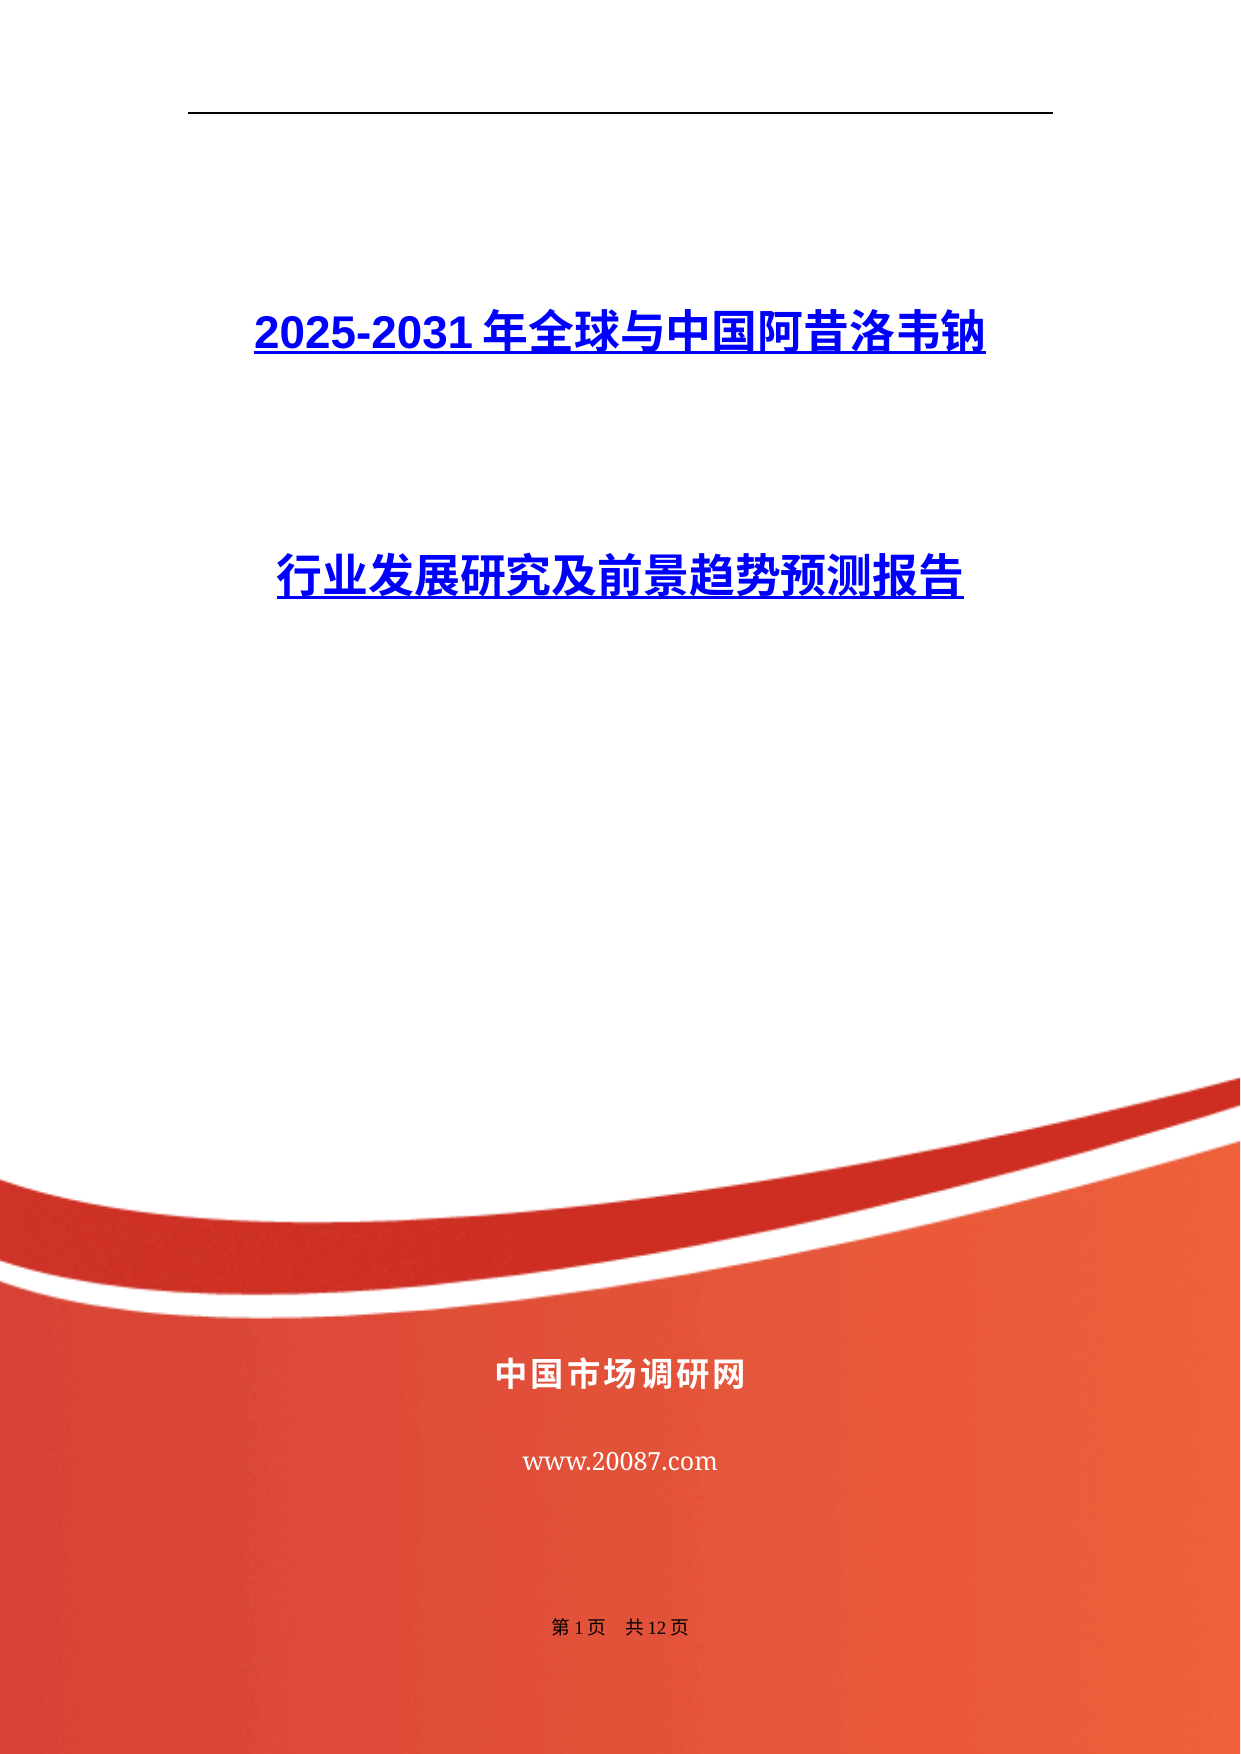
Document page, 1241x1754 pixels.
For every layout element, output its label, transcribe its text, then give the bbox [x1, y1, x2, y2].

subtitle 中国市场调研网 [187, 1339, 1053, 1404]
picture [0, 1006, 1241, 1754]
table_header 2025-2031年全球与中国阿昔洛韦钠行业发展研究及前景趋势预测报告 [188, 207, 1053, 773]
text www.20087.com [187, 1428, 1053, 1493]
